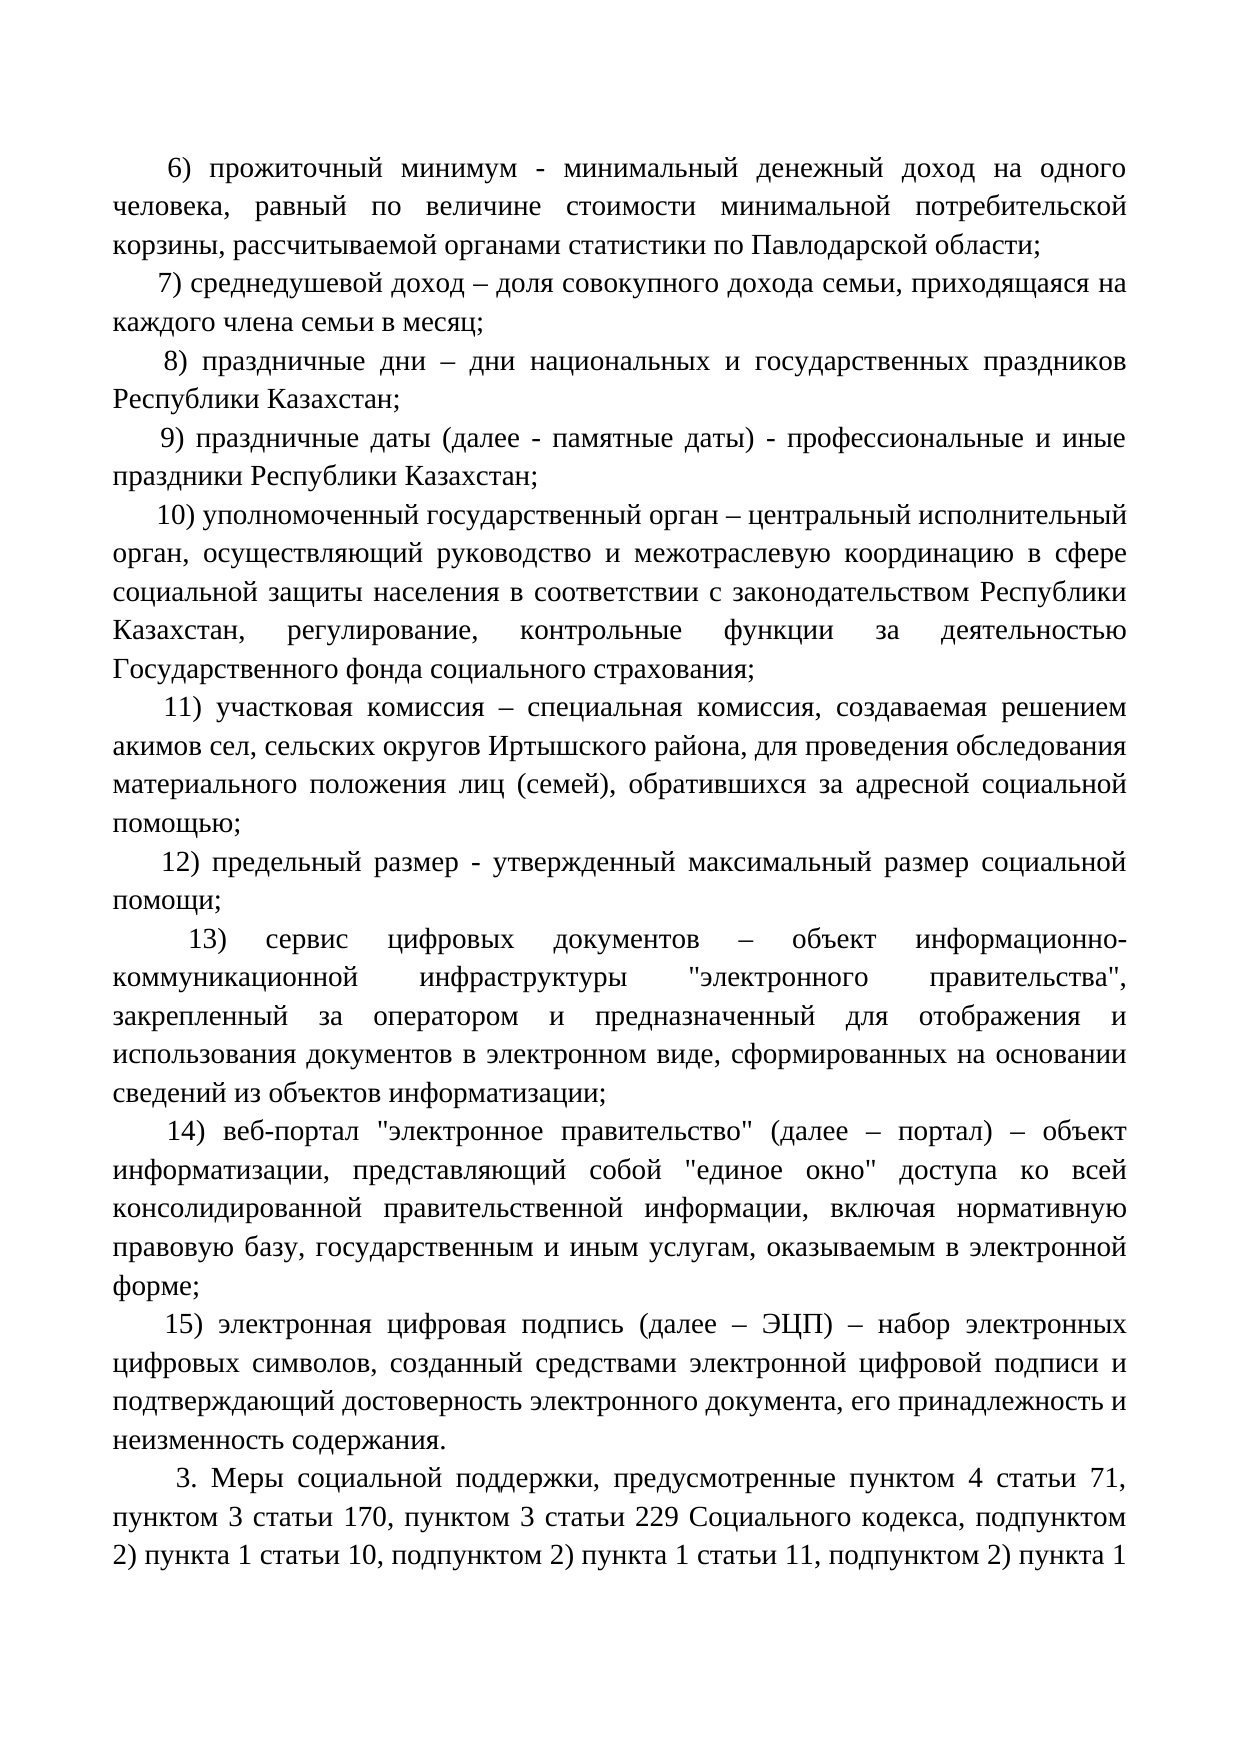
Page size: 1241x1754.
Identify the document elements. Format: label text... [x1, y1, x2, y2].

text 6) прожиточный минимум - минимальный денежный доход на одного человека, равный по величине стоимости минимальной потребительской корзины, рассчитываемой органами статистики по Павлодарской области; [112, 150, 1128, 261]
text 7) среднедушевой доход – доля совокупного дохода семьи, приходящаяся на каждого члена семьи в месяц; [112, 266, 1128, 338]
text 9) праздничные даты (далее - памятные даты) - профессиональные и иные праздники Республики Казахстан; [112, 420, 1128, 492]
text 15) электронная цифровая подпись (далее – ЭЦП) – набор электронных цифровых символов, созданный средствами электронной цифровой подписи и подтверждающий достоверность электронного документа, его принадлежность и неизменность содержания. [112, 1306, 1128, 1455]
text 10) уполномоченный государственный орган – центральный исполнительный орган, осуществляющий руководство и межотраслевую координацию в сфере социальной защиты населения в соответствии с законодательством Республики Казахстан, регулирование, контрольные функции за деятельностью Государственного фонда социального страхования; [112, 497, 1128, 684]
text 12) предельный размер - утвержденный максимальный размер социальной помощи; [112, 844, 1128, 916]
text 13) сервис цифровых документов – объект информационно-коммуникационной инфраструктуры "электронного правительства", закрепленный за оператором и предназначенный для отображения и использования документов в электронном виде, сформированных на основании сведений из объектов информатизации; [112, 921, 1128, 1108]
text 11) участковая комиссия – специальная комиссия, создаваемая решением акимов сел, сельских округов Иртышского района, для проведения обследования материального положения лиц (семей), обратившихся за адресной социальной помощью; [112, 689, 1128, 839]
text 14) веб-портал "электронное правительство" (далее – портал) – объект информатизации, представляющий собой "единое окно" доступа ко всей консолидированной правительственной информации, включая нормативную правовую базу, государственным и иным услугам, оказываемым в электронной форме; [112, 1113, 1128, 1301]
text 8) праздничные дни – дни национальных и государственных праздников Республики Казахстан; [112, 343, 1128, 415]
